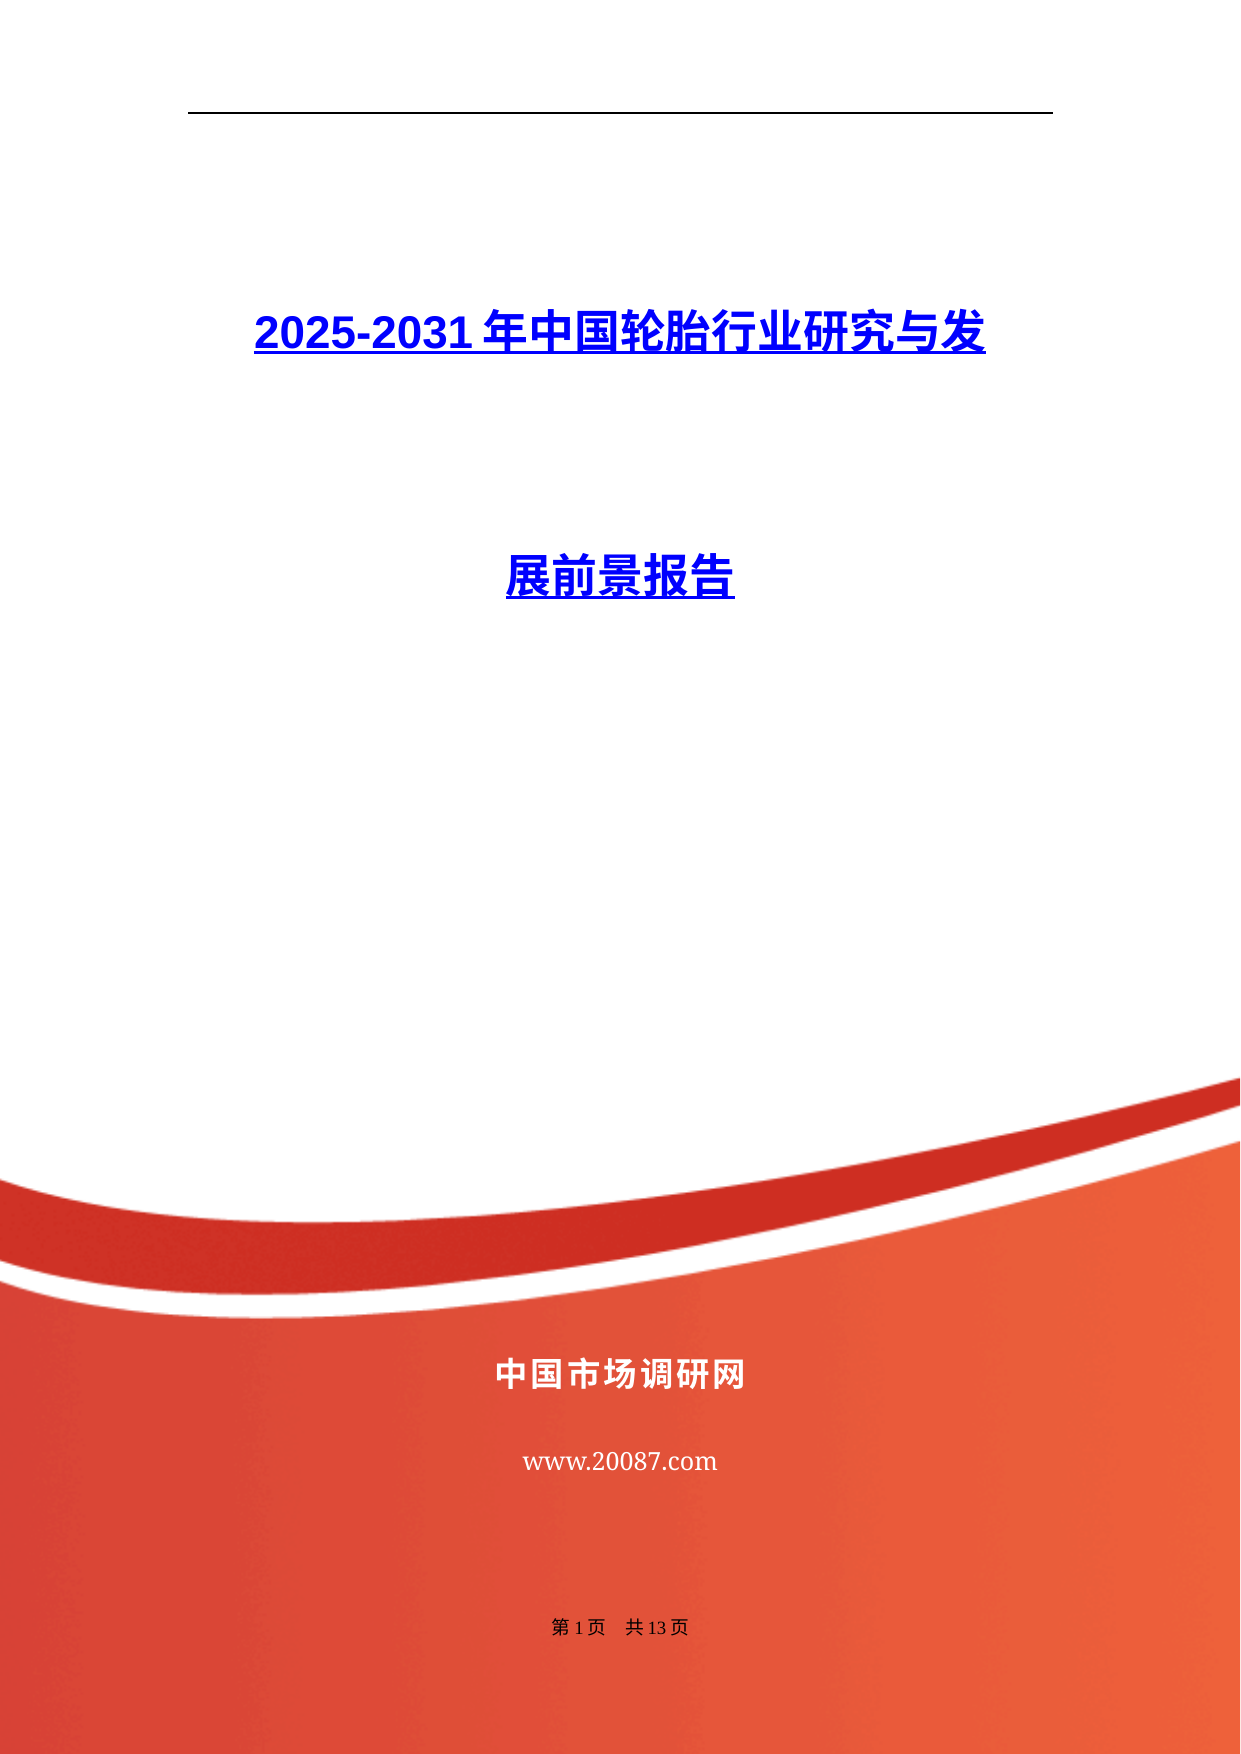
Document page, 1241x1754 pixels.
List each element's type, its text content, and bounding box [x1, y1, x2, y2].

picture [0, 1006, 1241, 1754]
text www.20087.com [187, 1428, 1053, 1493]
subtitle 中国市场调研网 [187, 1339, 1053, 1404]
table_header 2025-2031年中国轮胎行业研究与发展前景报告 [188, 207, 1053, 773]
